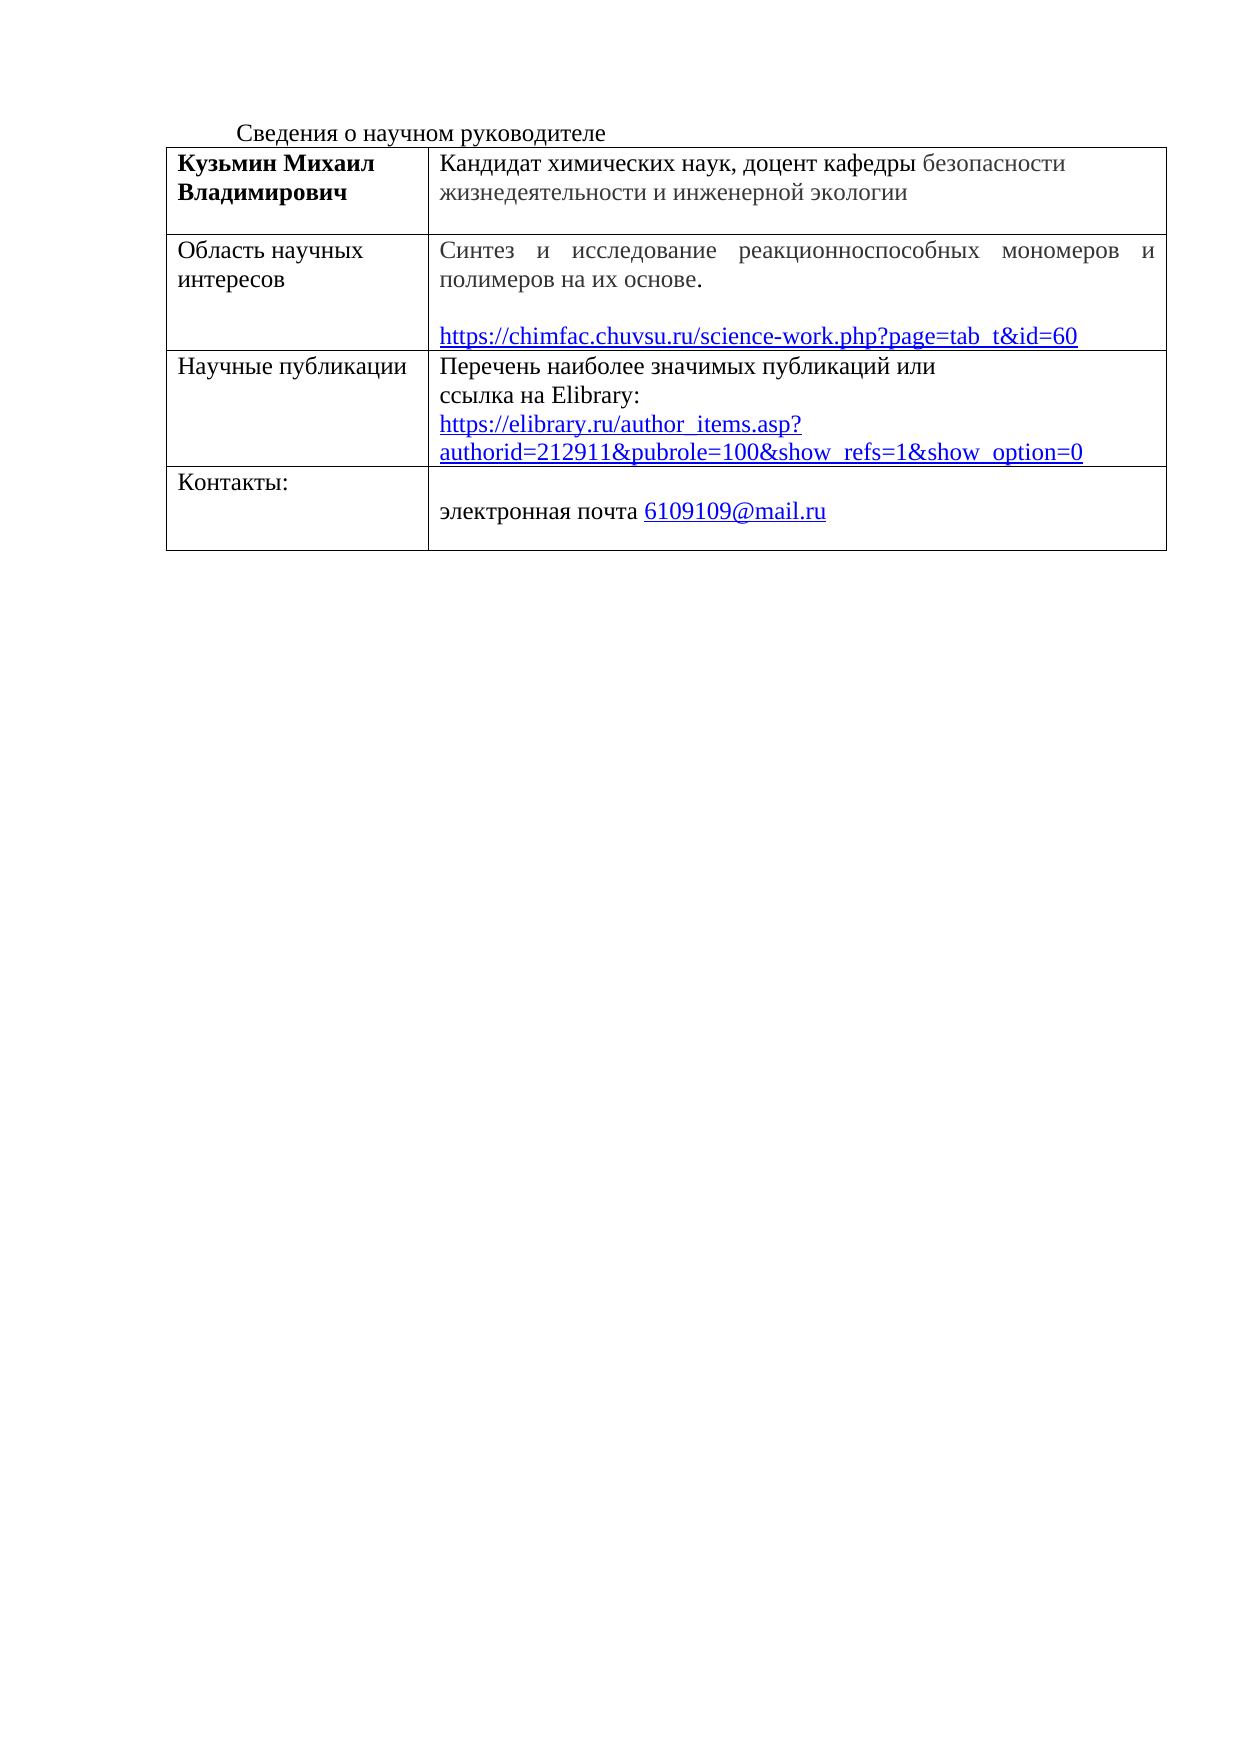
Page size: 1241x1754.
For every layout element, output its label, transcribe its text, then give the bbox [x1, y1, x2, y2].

text Сведения о научном руководителе [177, 118, 1152, 147]
table_cell Перечень наиболее значимых публикаций или ссылка на Elibrary: https://elibrary.ru/author_items.asp?authorid=212911&pubrole=100&show_refs=1&show_option=0 [429, 351, 1166, 466]
table_cell Область научных интересов [167, 235, 428, 350]
table_cell электронная почта 6109109@mail.ru [429, 467, 1166, 550]
table_header Кандидат химических наук, доцент кафедры безопасности жизнедеятельности и инженерной экологии [429, 148, 1166, 234]
table_cell Научные публикации [167, 351, 428, 466]
table_header Кузьмин Михаил Владимирович [167, 148, 428, 234]
table_cell Контакты: [167, 467, 428, 550]
table_cell Синтез и исследование реакционноспособных мономеров и полимеров на их основе. https://chimfac.chuvsu.ru/science-work.php?page=tab_t&id=60 [429, 235, 1166, 350]
